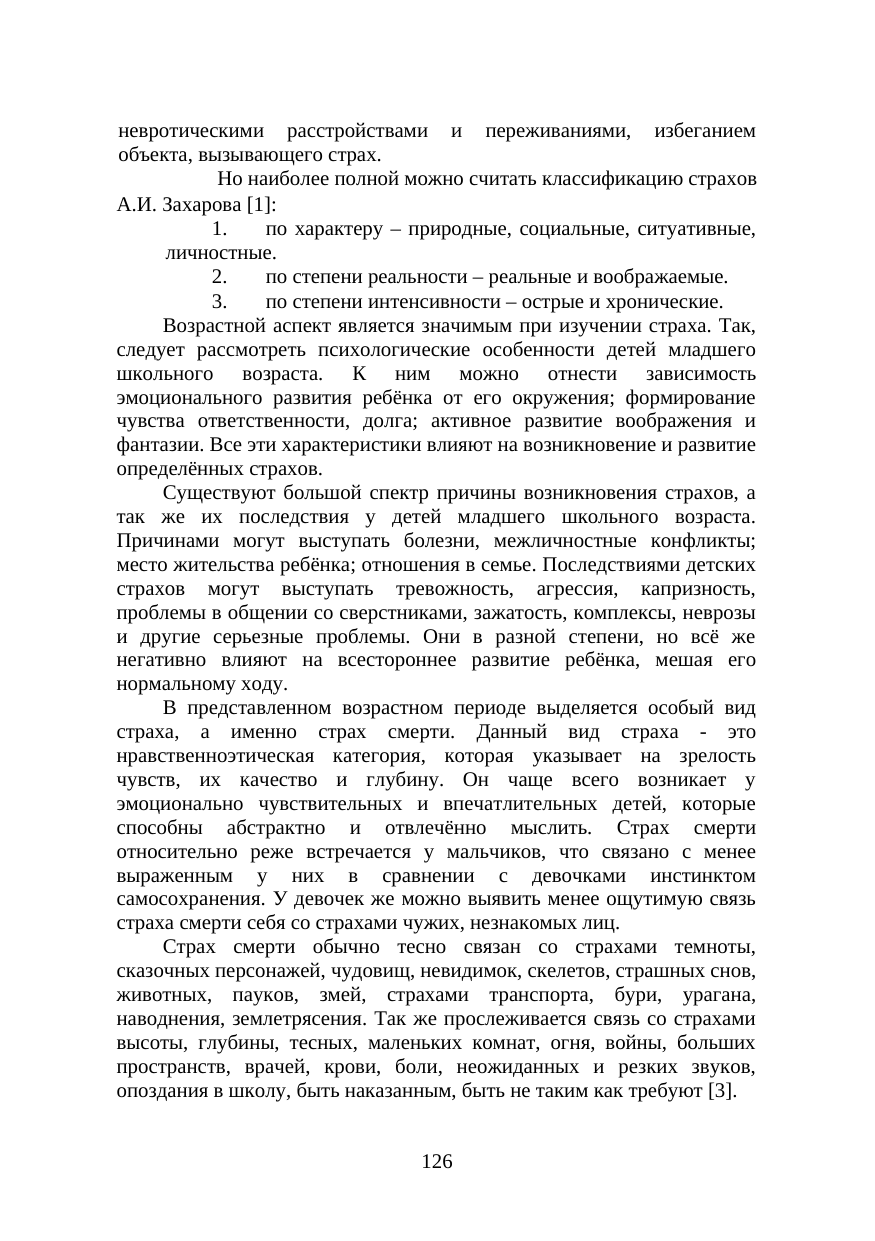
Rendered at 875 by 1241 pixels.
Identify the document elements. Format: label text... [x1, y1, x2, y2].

text Но наиболее полной можно считать классификацию страхов [118, 166, 757, 190]
text Существуют большой спектр причины возникновения страхов, а так же их последствия у детей младшего школьного возраста. Причинами могут выступать болезни, межличностные конфликты; место жительства ребёнка; отношения в семье. Последствиями детских страхов могут выступать тревожность, агрессия, капризность, проблемы в общении со сверстниками, зажатость, комплексы, неврозы и другие серьезные проблемы. Они в разной степени, но всё же негативно влияют на всестороннее развитие ребёнка, мешая его нормальному ходу. [116, 481, 757, 695]
list по степени интенсивности – острые и хронические. [165, 289, 757, 313]
list по характеру – природные, социальные, ситуативные, личностные. [165, 217, 757, 264]
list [118, 118, 757, 166]
text Страх смерти обычно тесно связан со страхами темноты, сказочных персонажей, чудовищ, невидимок, скелетов, страшных снов, животных, пауков, змей, страхами транспорта, бури, урагана, наводнения, землетрясения. Так же прослеживается связь со страхами высоты, глубины, тесных, маленьких комнат, огня, войны, больших пространств, врачей, крови, боли, неожиданных и резких звуков, опоздания в школу, быть наказанным, быть не таким как требуют [3]. [116, 935, 757, 1102]
text Возрастной аспект является значимым при изучении страха. Так, следует рассмотреть психологические особенности детей младшего школьного возраста. К ним можно отнести зависимость эмоционального развития ребёнка от его окружения; формирование чувства ответственности, долга; активное развитие воображения и фантазии. Все эти характеристики влияют на возникновение и развитие определённых страхов. [116, 313, 757, 480]
text В представленном возрастном периоде выделяется особый вид страха, а именно страх смерти. Данный вид страха - это нравственноэтическая категория, которая указывает на зрелость чувств, их качество и глубину. Он чаще всего возникает у эмоционально чувствительных и впечатлительных детей, которые способны абстрактно и отвлечённо мыслить. Страх смерти относительно реже встречается у мальчиков, что связано с менее выраженным у них в сравнении с девочками инстинктом самосохранения. У девочек же можно выявить менее ощутимую связь страха смерти себя со страхами чужих, незнакомых лиц. [116, 696, 757, 934]
list по степени реальности – реальные и воображаемые. [165, 265, 757, 288]
text А.И. Захарова [1]: [116, 192, 757, 216]
